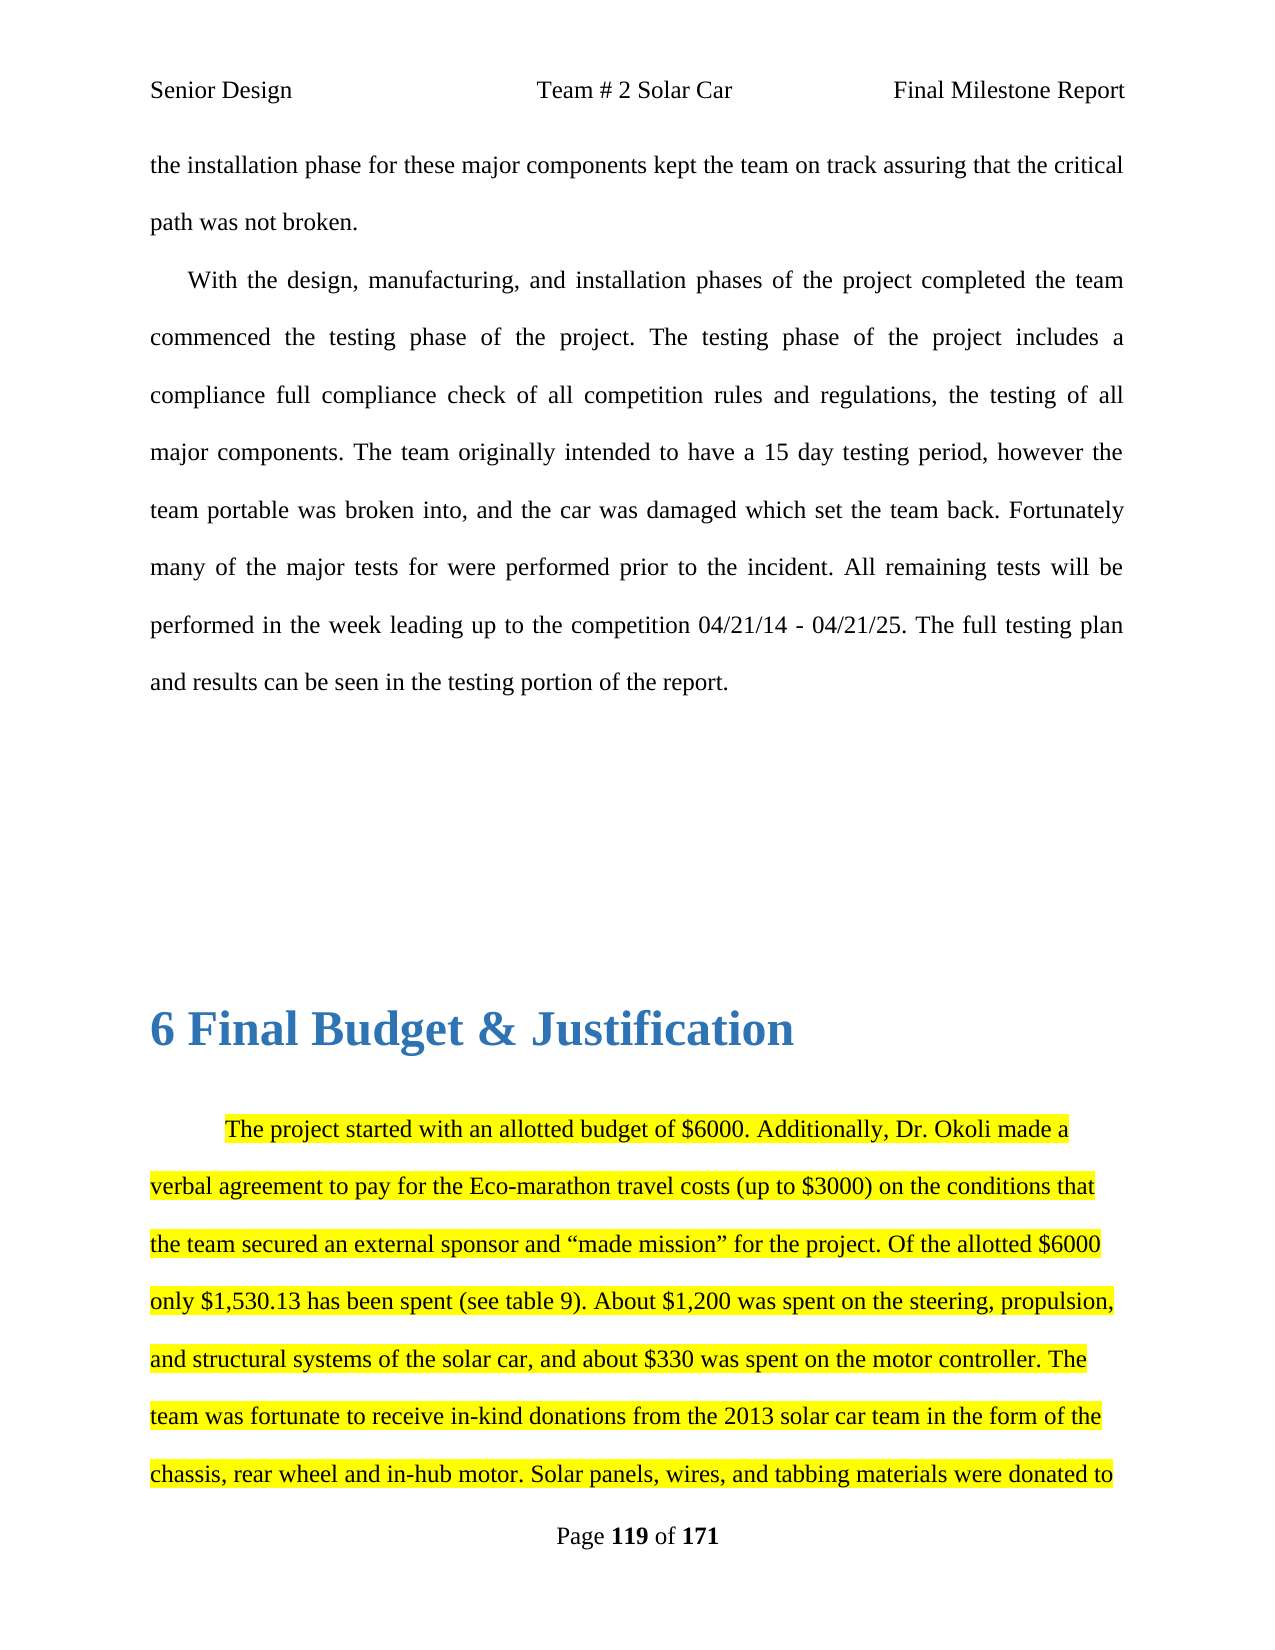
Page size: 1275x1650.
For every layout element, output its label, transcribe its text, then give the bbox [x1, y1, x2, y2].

subtitle 6 Final Budget & Justification [150, 999, 1125, 1056]
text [150, 1114, 1125, 1488]
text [150, 150, 1125, 236]
text With the design, manufacturing, and installation phases of the project completed the team commenced the testing phase of the project. The testing phase of the project includes a compliance full compliance check of all competition rules and regulations, the testing of all major components. The team originally intended to have a 15 day testing period, however the team portable was broken into, and the car was damaged which set the team back. Fortunately many of the major tests for were performed prior to the incident. All remaining tests will be performed in the week leading up to the competition 04/21/14 - 04/21/25. The full testing plan and results can be seen in the testing portion of the report. [150, 265, 1125, 696]
